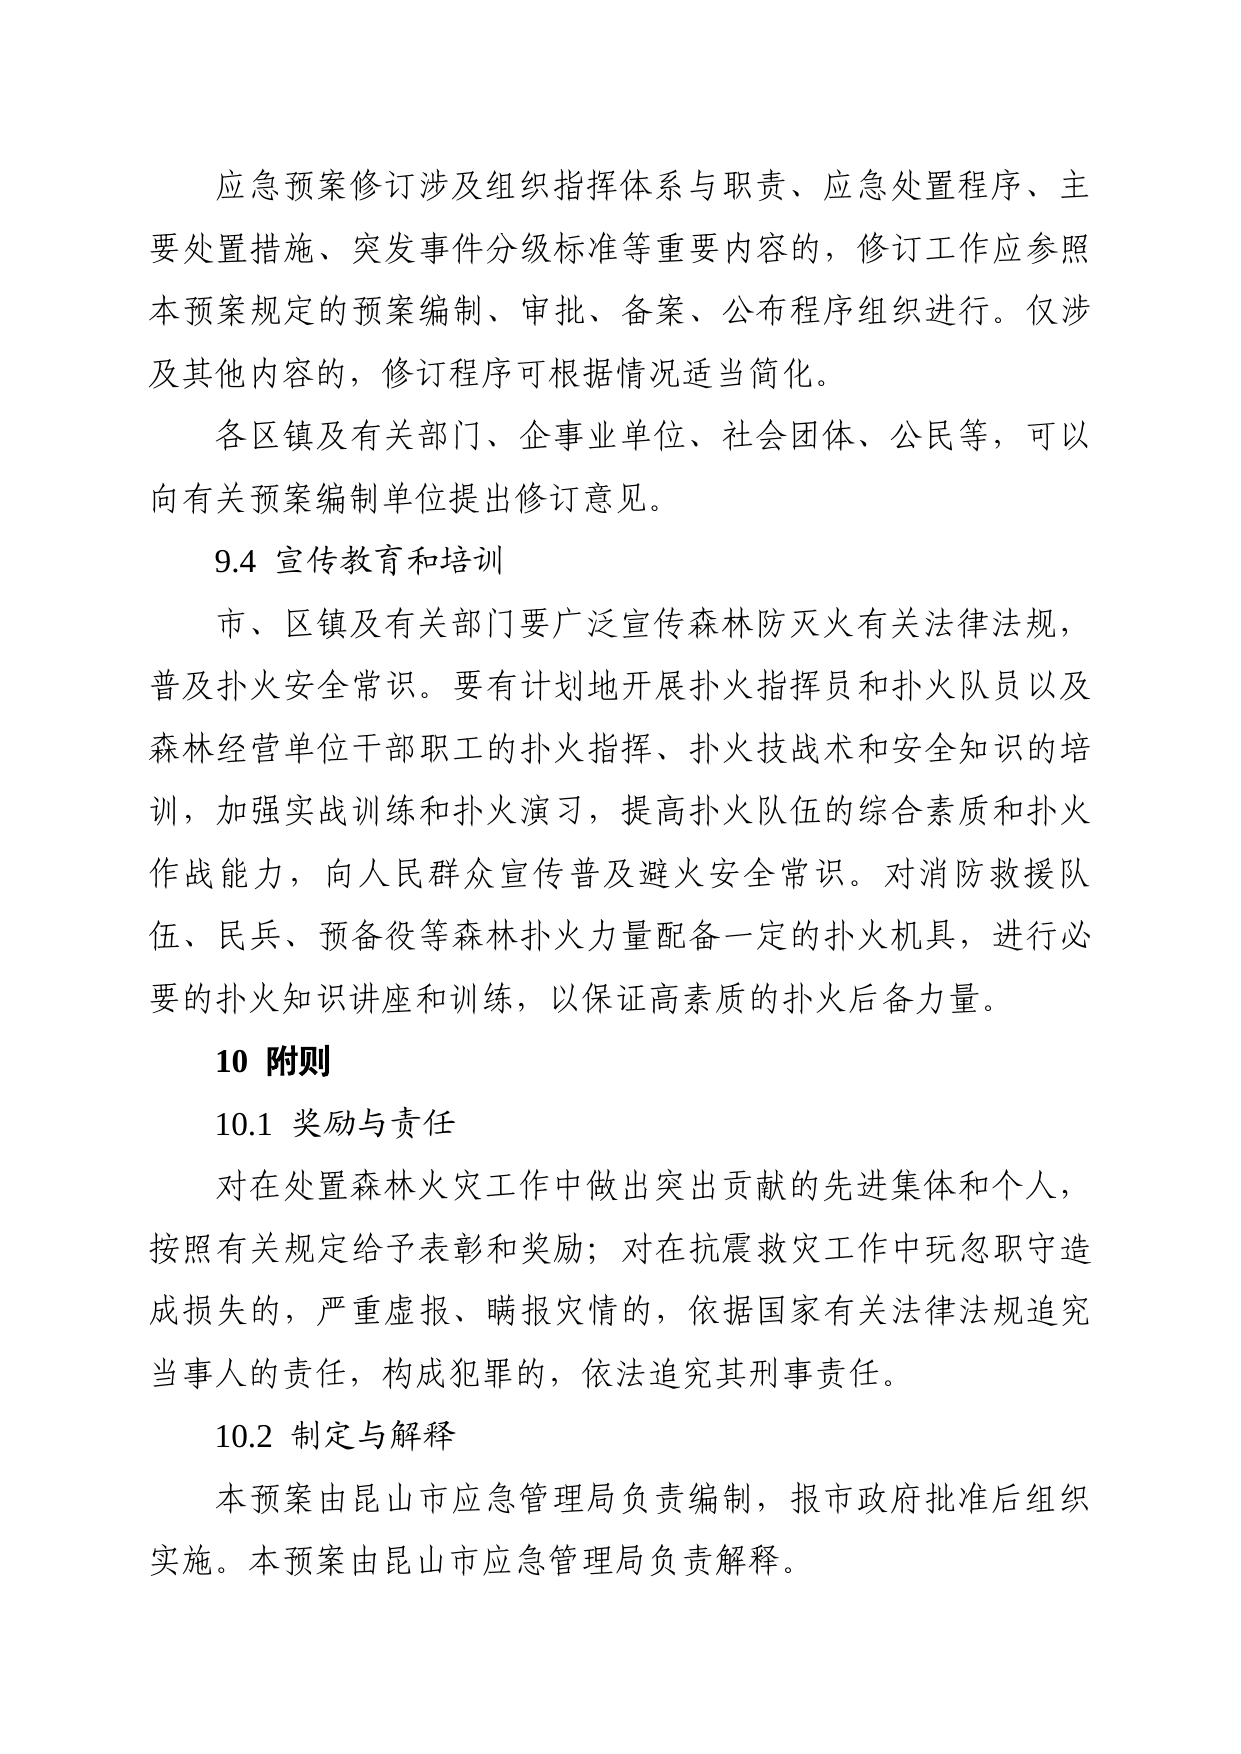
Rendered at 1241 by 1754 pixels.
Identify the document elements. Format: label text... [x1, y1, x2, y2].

text 市、区镇及有关部门要广泛宣传森林防灭火有关法律法规，普及扑火安全常识。要有计划地开展扑火指挥员和扑火队员以及森林经营单位干部职工的扑火指挥、扑火技战术和安全知识的培训，加强实战训练和扑火演习，提高扑火队伍的综合素质和扑火作战能力，向人民群众宣传普及避火安全常识。对消防救援队伍、民兵、预备役等森林扑火力量配备一定的扑火机具，进行必要的扑火知识讲座和训练，以保证高素质的扑火后备力量。 [148, 585, 1092, 1023]
text 应急预案修订涉及组织指挥体系与职责、应急处置程序、主要处置措施、突发事件分级标准等重要内容的，修订工作应参照本预案规定的预案编制、审批、备案、公布程序组织进行。仅涉及其他内容的，修订程序可根据情况适当简化。 [148, 148, 1092, 398]
text 10.2 制定与解释 [148, 1398, 1092, 1460]
text 本预案由昆山市应急管理局负责编制，报市政府批准后组织实施。本预案由昆山市应急管理局负责解释。 [148, 1460, 1092, 1585]
text 对在处置森林火灾工作中做出突出贡献的先进集体和个人，按照有关规定给予表彰和奖励；对在抗震救灾工作中玩忽职守造成损失的，严重虚报、瞒报灾情的，依据国家有关法律法规追究当事人的责任，构成犯罪的，依法追究其刑事责任。 [148, 1148, 1092, 1398]
text 10.1 奖励与责任 [148, 1085, 1092, 1148]
text 9.4 宣传教育和培训 [148, 523, 1092, 585]
text 各区镇及有关部门、企事业单位、社会团体、公民等，可以向有关预案编制单位提出修订意见。 [148, 398, 1092, 523]
text 10 附则 [148, 1023, 1092, 1085]
